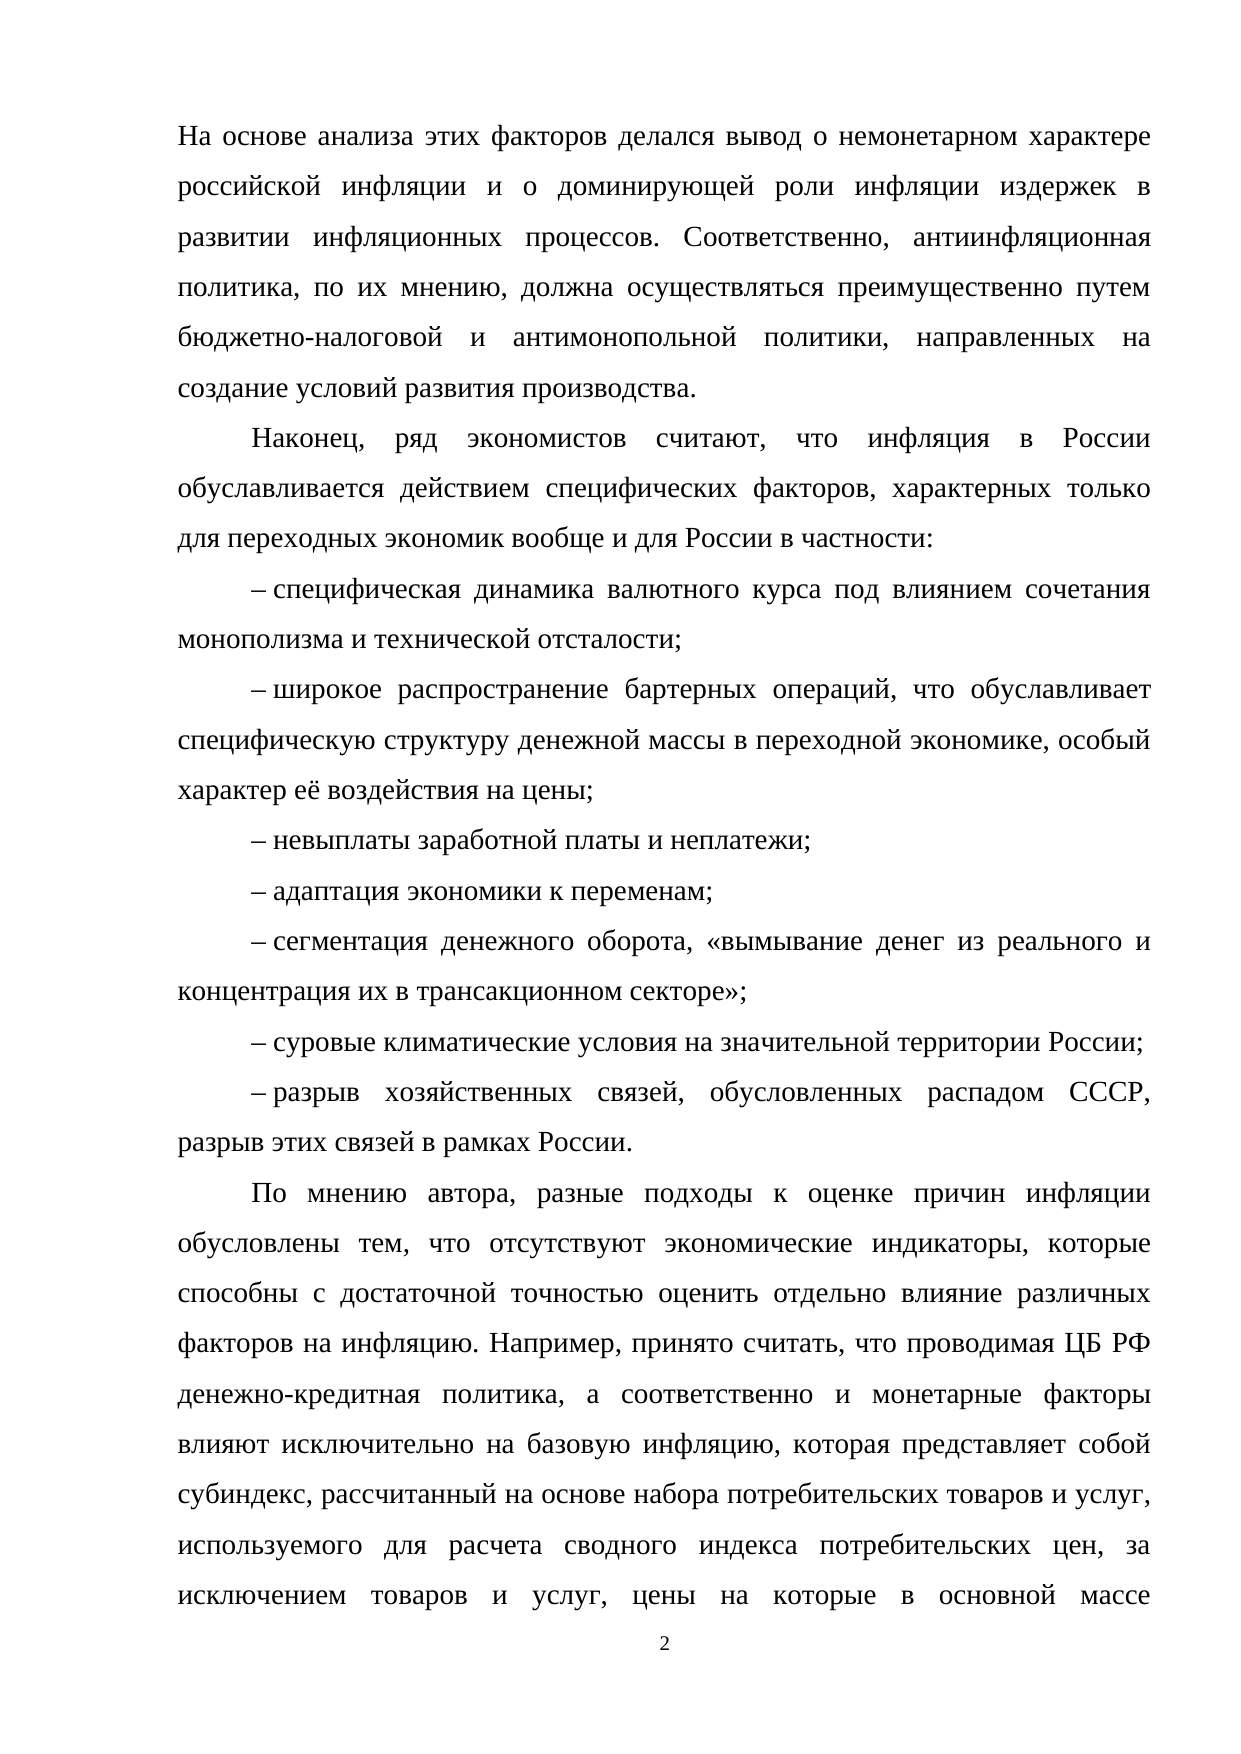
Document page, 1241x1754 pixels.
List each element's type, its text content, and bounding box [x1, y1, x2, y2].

text – невыплаты заработной платы и неплатежи; [177, 822, 1152, 856]
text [177, 118, 1152, 403]
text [177, 1175, 1152, 1611]
text – адаптация экономики к переменам; [177, 873, 1152, 906]
text – сегментация денежного оборота, «вымывание денег из реального и концентрация их в трансакционном секторе»; [177, 923, 1152, 1007]
text – широкое распространение бартерных операций, что обуславливает специфическую структуру денежной массы в переходной экономике, особый характер её воздействия на цены; [177, 672, 1152, 806]
text – специфическая динамика валютного курса под влиянием сочетания монополизма и технической отсталости; [177, 571, 1152, 655]
text – суровые климатические условия на значительной территории России; [177, 1024, 1152, 1057]
text – разрыв хозяйственных связей, обусловленных распадом СССР, разрыв этих связей в рамках России. [177, 1074, 1152, 1158]
text Наконец, ряд экономистов считают, что инфляция в России обуславливается действием специфических факторов, характерных только для переходных экономик вообще и для России в частности: [177, 420, 1152, 554]
